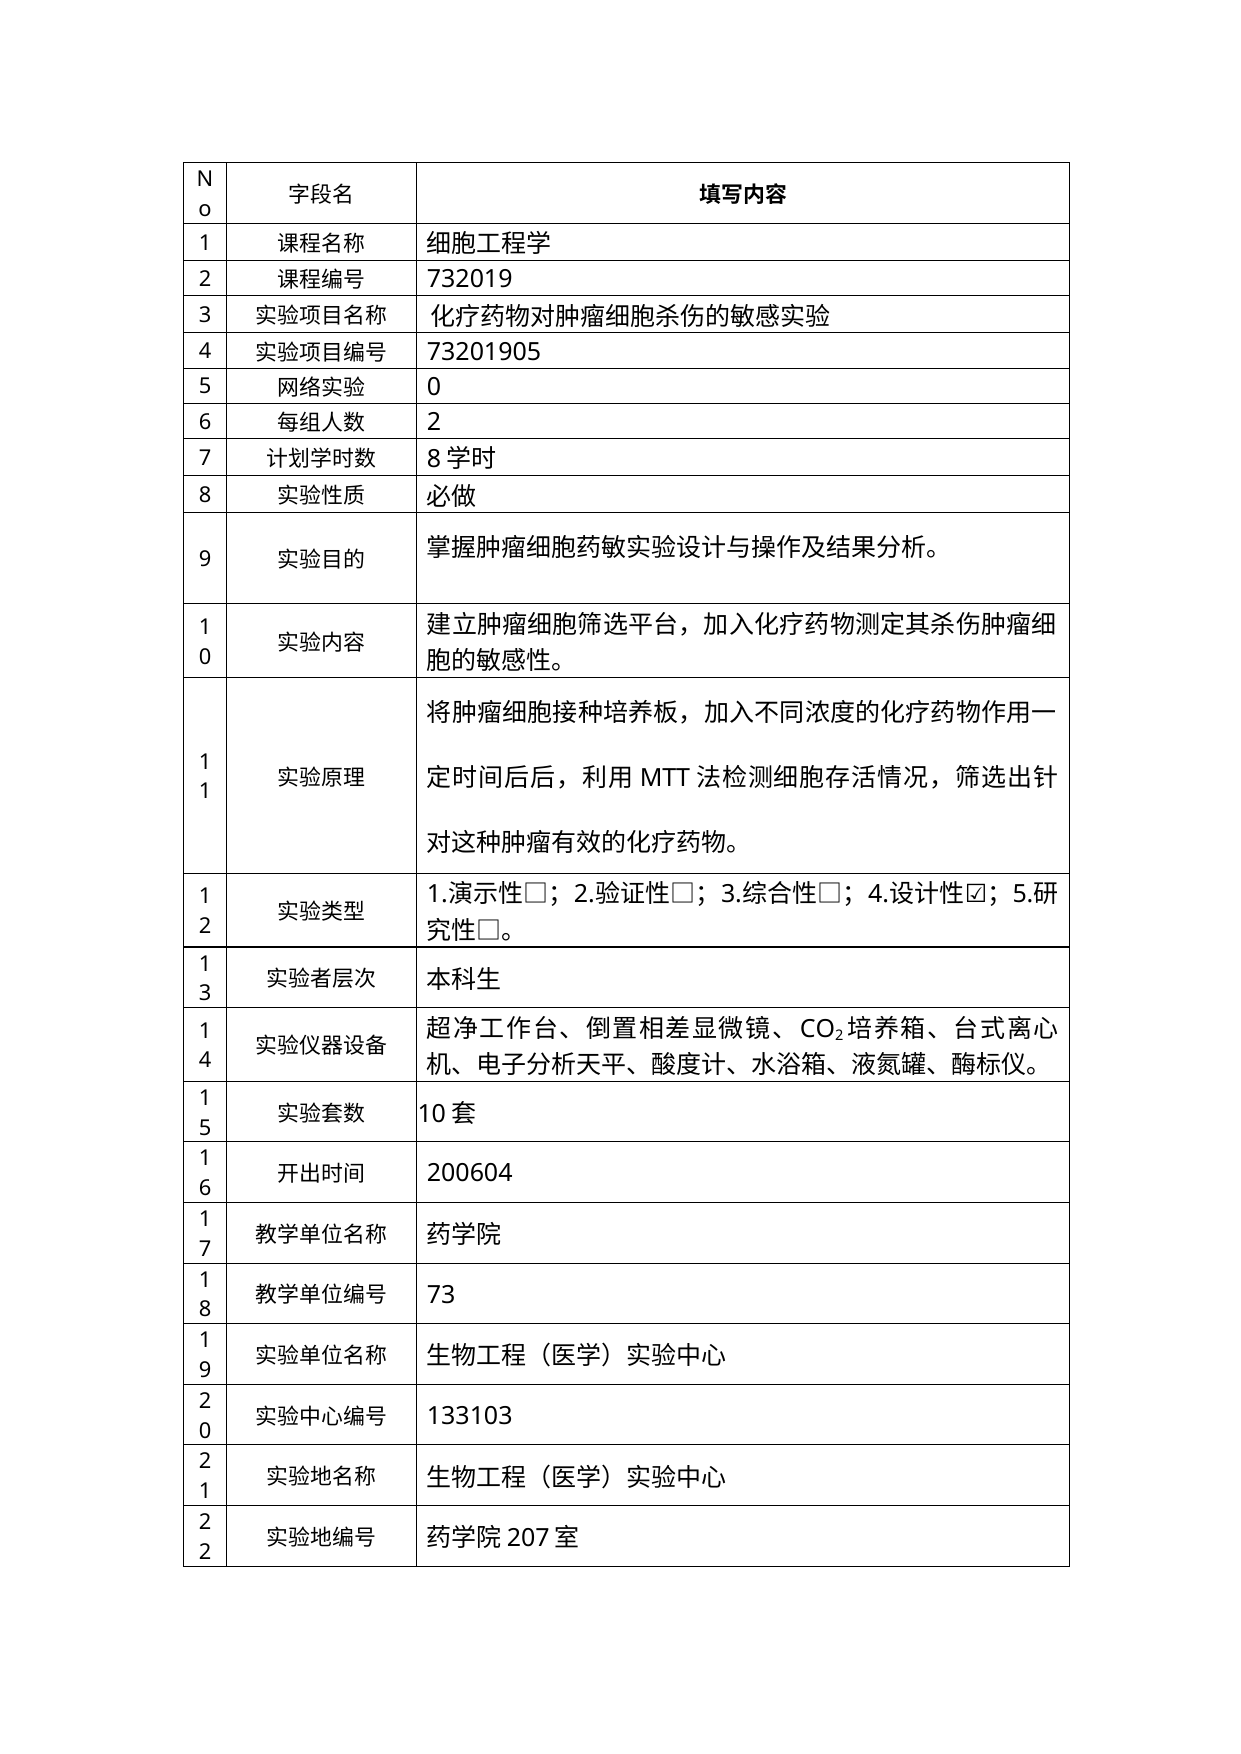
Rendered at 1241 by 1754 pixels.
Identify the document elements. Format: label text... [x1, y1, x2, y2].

table_cell 生物工程（医学）实验中心 [417, 1445, 1069, 1505]
table_cell 生物工程（医学）实验中心 [417, 1324, 1069, 1384]
table_cell 20 [184, 1385, 226, 1444]
table_cell 实验地名称 [227, 1445, 416, 1505]
table_cell 教学单位名称 [227, 1203, 416, 1262]
table_cell 7 [184, 439, 226, 475]
table_cell 73201905 [417, 333, 1069, 367]
table_cell 200604 [417, 1142, 1069, 1202]
table_cell 732019 [417, 261, 1069, 295]
table_cell 3 [184, 296, 226, 332]
table_cell 将肿瘤细胞接种培养板，加入不同浓度的化疗药物作用一定时间后后，利用MTT法检测细胞存活情况，筛选出针对这种肿瘤有效的化疗药物。 [417, 678, 1069, 873]
table_cell 课程编号 [227, 261, 416, 295]
table_cell 建立肿瘤细胞筛选平台，加入化疗药物测定其杀伤肿瘤细胞的敏感性。 [417, 604, 1069, 677]
table_cell 5 [184, 369, 226, 402]
table_cell 本科生 [417, 948, 1069, 1007]
table_cell 开出时间 [227, 1142, 416, 1202]
table_header No [184, 163, 226, 223]
table_cell 必做 [417, 476, 1069, 512]
table_cell 19 [184, 1324, 226, 1384]
table_cell 10 [184, 604, 226, 677]
table_cell 16 [184, 1142, 226, 1202]
table_cell 计划学时数 [227, 439, 416, 475]
table_header 填写内容 [417, 163, 1069, 223]
table_cell 1 [184, 224, 226, 260]
table_cell 教学单位编号 [227, 1264, 416, 1323]
table_cell 21 [184, 1445, 226, 1505]
table_cell 1.演示性□；2.验证性□；3.综合性□；4.设计性☑；5.研究性□。 [417, 874, 1069, 946]
table_cell 药学院 [417, 1203, 1069, 1262]
table_cell 实验套数 [227, 1082, 416, 1141]
table_cell 6 [184, 404, 226, 438]
table_cell 9 [184, 513, 226, 603]
table_cell 实验项目名称 [227, 296, 416, 332]
table_cell 10套 [417, 1082, 1069, 1141]
table_cell 实验中心编号 [227, 1385, 416, 1444]
table_cell 药学院207室 [417, 1506, 1069, 1566]
table_cell 实验类型 [227, 874, 416, 946]
table_cell 17 [184, 1203, 226, 1262]
table_cell 每组人数 [227, 404, 416, 438]
table_cell 8学时 [417, 439, 1069, 475]
table_cell 超净工作台、倒置相差显微镜、CO2培养箱、台式离心机、电子分析天平、酸度计、水浴箱、液氮罐、酶标仪。 [417, 1008, 1069, 1081]
table_cell 0 [417, 369, 1069, 402]
table_cell 8 [184, 476, 226, 512]
table_cell 实验项目编号 [227, 333, 416, 367]
table_cell 化疗药物对肿瘤细胞杀伤的敏感实验 [417, 296, 1069, 332]
table_cell 73 [417, 1264, 1069, 1323]
table_cell 2 [184, 261, 226, 295]
table_cell 11 [184, 678, 226, 873]
table_cell 133103 [417, 1385, 1069, 1444]
table_cell 实验地编号 [227, 1506, 416, 1566]
table_cell 实验内容 [227, 604, 416, 677]
table_cell 18 [184, 1264, 226, 1323]
table_cell 实验单位名称 [227, 1324, 416, 1384]
table_cell 实验性质 [227, 476, 416, 512]
table_cell 实验目的 [227, 513, 416, 603]
table_cell 13 [184, 948, 226, 1007]
table_cell 22 [184, 1506, 226, 1566]
table_cell 网络实验 [227, 369, 416, 402]
table_cell 4 [184, 333, 226, 367]
table_cell 2 [417, 404, 1069, 438]
table_cell 实验仪器设备 [227, 1008, 416, 1081]
table_cell 12 [184, 874, 226, 946]
table_cell 实验原理 [227, 678, 416, 873]
table_cell 15 [184, 1082, 226, 1141]
table_cell 细胞工程学 [417, 224, 1069, 260]
table_header 字段名 [227, 163, 416, 223]
table_cell 实验者层次 [227, 948, 416, 1007]
table_cell 14 [184, 1008, 226, 1081]
table_cell 掌握肿瘤细胞药敏实验设计与操作及结果分析。 [417, 513, 1069, 603]
table_cell 课程名称 [227, 224, 416, 260]
